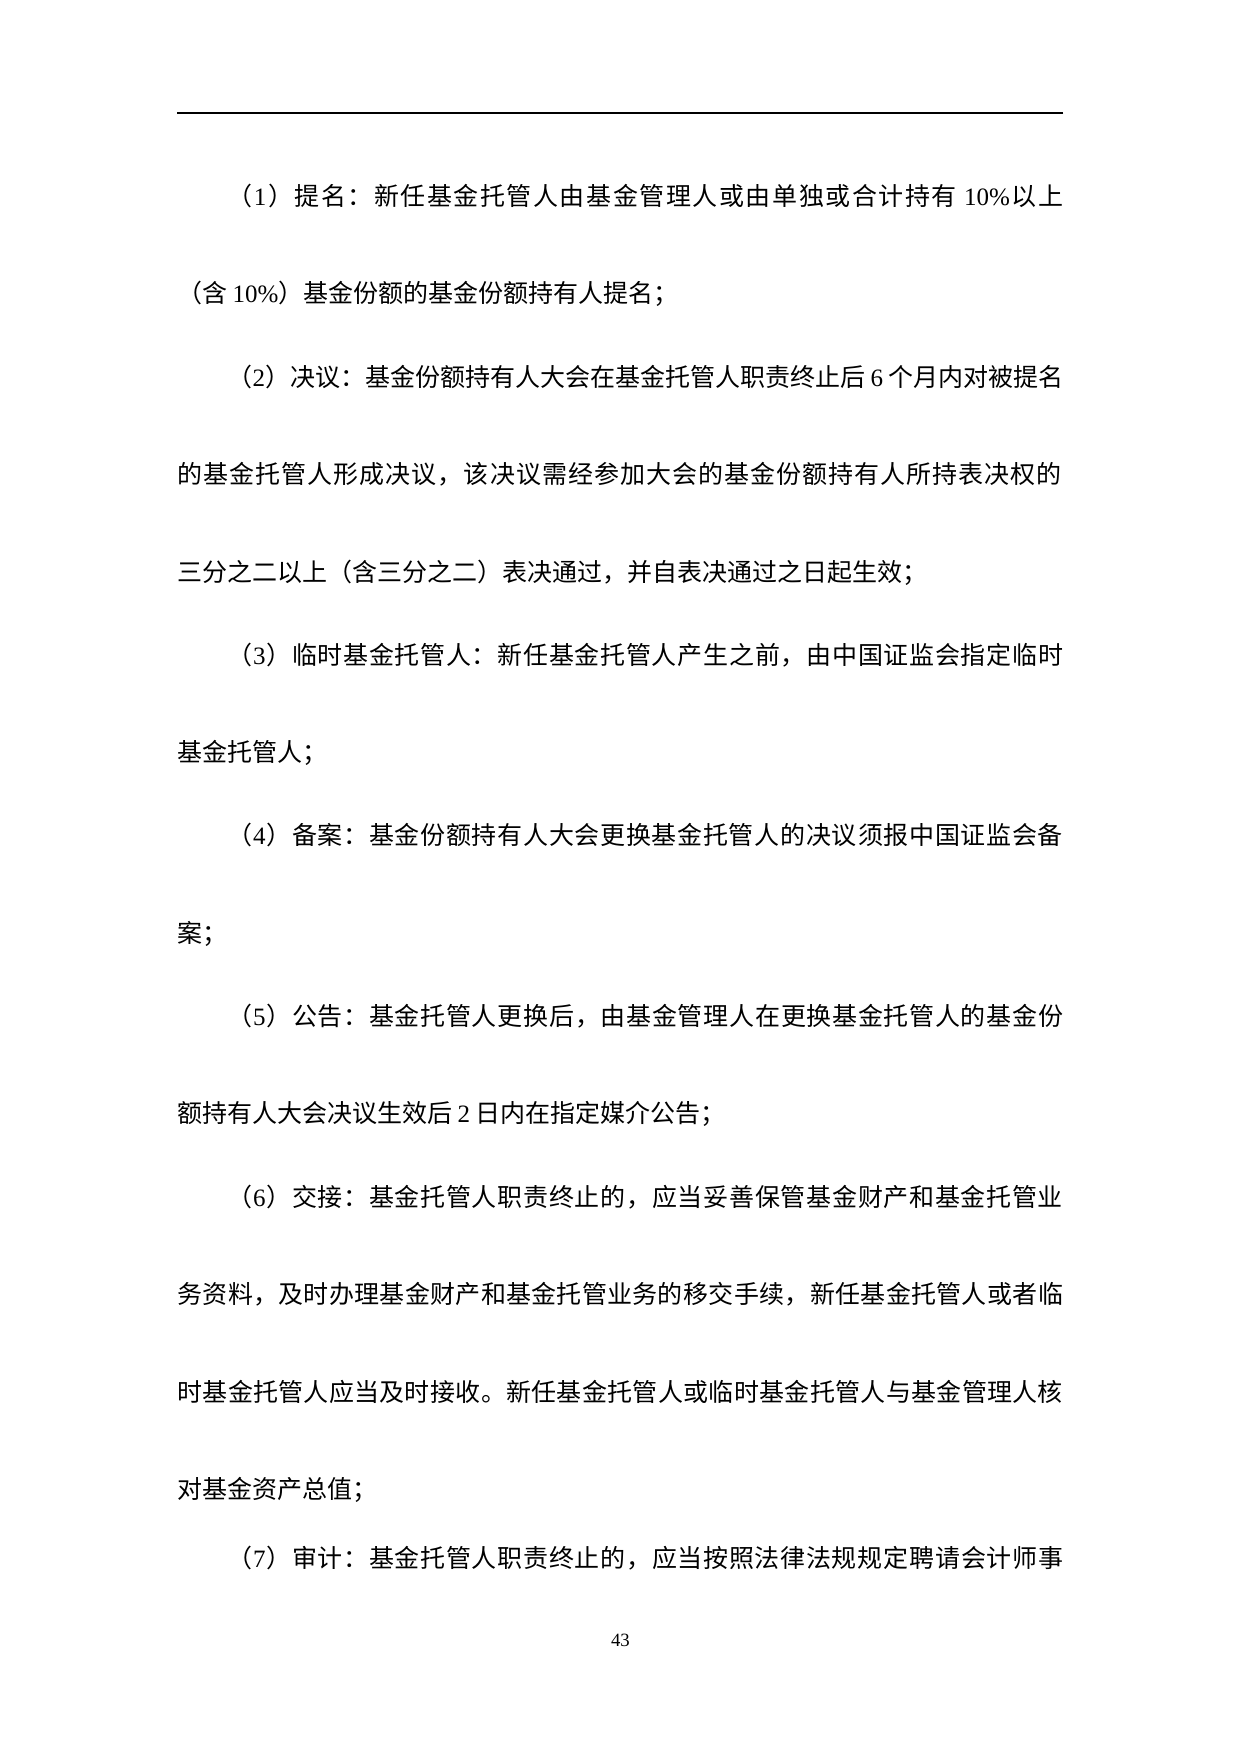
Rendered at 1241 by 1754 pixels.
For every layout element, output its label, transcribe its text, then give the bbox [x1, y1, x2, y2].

text （1）提名：新任基金托管人由基金管理人或由单独或合计持有10%以上（含10%）基金份额的基金份额持有人提名； [177, 162, 1063, 324]
text （4）备案：基金份额持有人大会更换基金托管人的决议须报中国证监会备案； [177, 801, 1063, 964]
text （2）决议：基金份额持有人大会在基金托管人职责终止后6个月内对被提名的基金托管人形成决议，该决议需经参加大会的基金份额持有人所持表决权的 三分之二以上（含三分之二）表决通过，并自表决通过之日起生效； [177, 343, 1063, 603]
text （6）交接：基金托管人职责终止的，应当妥善保管基金财产和基金托管业务资料，及时办理基金财产和基金托管业务的移交手续，新任基金托管人或者临时基金托管人应当及时接收。新任基金托管人或临时基金托管人与基金管理人核对基金资产总值； [177, 1163, 1063, 1520]
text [177, 1538, 1063, 1574]
text （3）临时基金托管人：新任基金托管人产生之前，由中国证监会指定临时基金托管人； [177, 621, 1063, 783]
text （5）公告：基金托管人更换后，由基金管理人在更换基金托管人的基金份额持有人大会决议生效后2日内在指定媒介公告； [177, 982, 1063, 1144]
